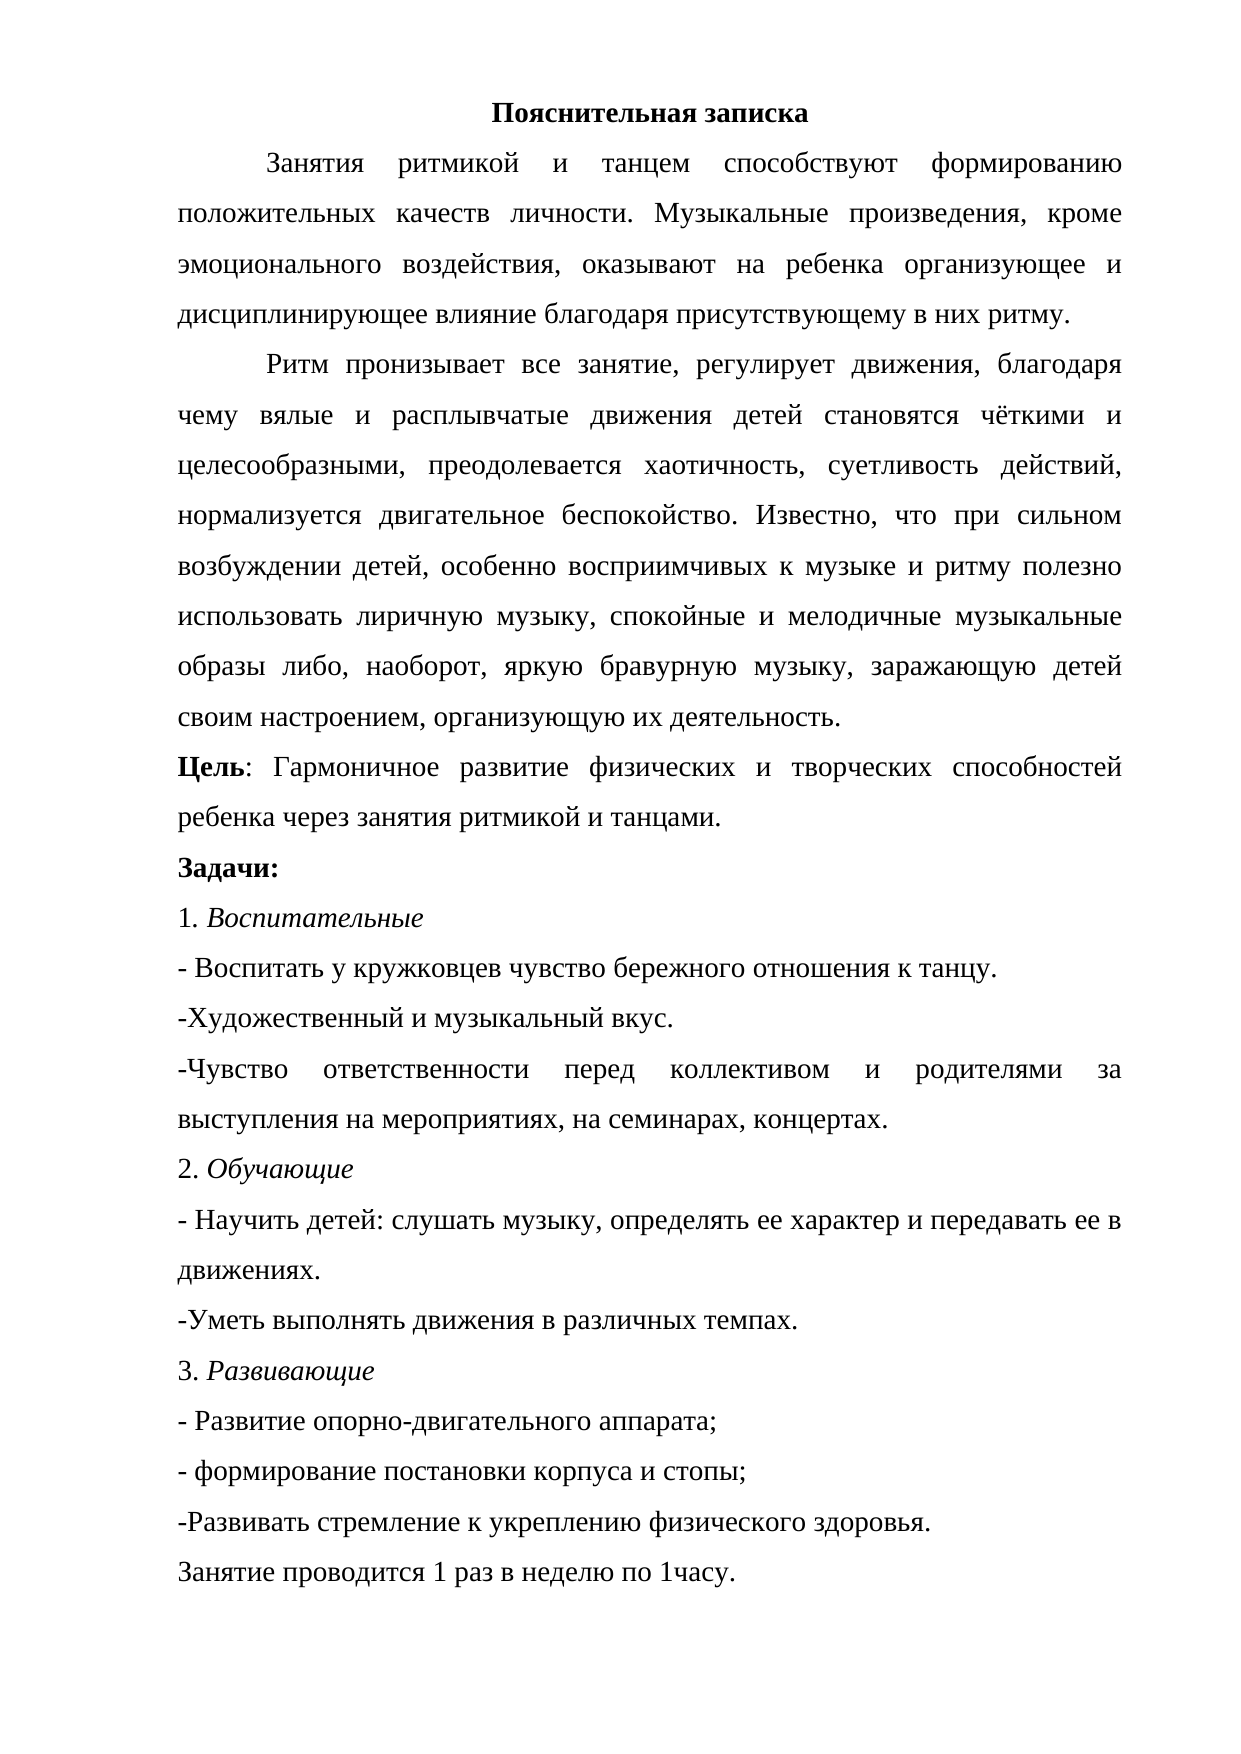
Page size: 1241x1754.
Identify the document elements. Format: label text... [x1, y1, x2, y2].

text - Развитие опорно-двигательного аппарата; [177, 1403, 1123, 1437]
text -Художественный и музыкальный вкус. [177, 1001, 1123, 1034]
text - формирование постановки корпуса и стопы; [177, 1453, 1123, 1487]
text Пояснительная записка [177, 95, 1123, 128]
text -Развивать стремление к укреплению физического здоровья. [177, 1504, 1123, 1537]
text Цель: Гармоничное развитие физических и творческих способностей ребенка через занятия ритмикой и танцами. [177, 749, 1123, 833]
text Занятие проводится 1 раз в неделю по 1часу. [177, 1554, 1123, 1588]
text Занятия ритмикой и танцем способствуют формированию положительных качеств личности. Музыкальные произведения, кроме эмоционального воздействия, оказывают на ребенка организующее и дисциплинирующее влияние благодаря присутствующему в них ритму. [177, 145, 1123, 330]
text -Чувство ответственности перед коллективом и родителями за выступления на мероприятиях, на семинарах, концертах. [177, 1051, 1123, 1135]
text Задачи: [177, 850, 1123, 883]
text Ритм пронизывает все занятие, регулирует движения, благодаря чему вялые и расплывчатые движения детей становятся чёткими и целесообразными, преодолевается хаотичность, суетливость действий, нормализуется двигательное беспокойство. Известно, что при сильном возбуждении детей, особенно восприимчивых к музыке и ритму полезно использовать лиричную музыку, спокойные и мелодичные музыкальные образы либо, наоборот, яркую бравурную музыку, заражающую детей своим настроением, организующую их деятельность. [177, 347, 1123, 732]
text - Воспитать у кружковцев чувство бережного отношения к танцу. [177, 950, 1123, 984]
text 3. Развивающие [177, 1353, 1123, 1386]
text -Уметь выполнять движения в различных темпах. [177, 1302, 1123, 1336]
text - Научить детей: слушать музыку, определять ее характер и передавать ее в движениях. [177, 1202, 1123, 1286]
text 1. Воспитательные [177, 900, 1123, 933]
text 2. Обучающие [177, 1152, 1123, 1185]
